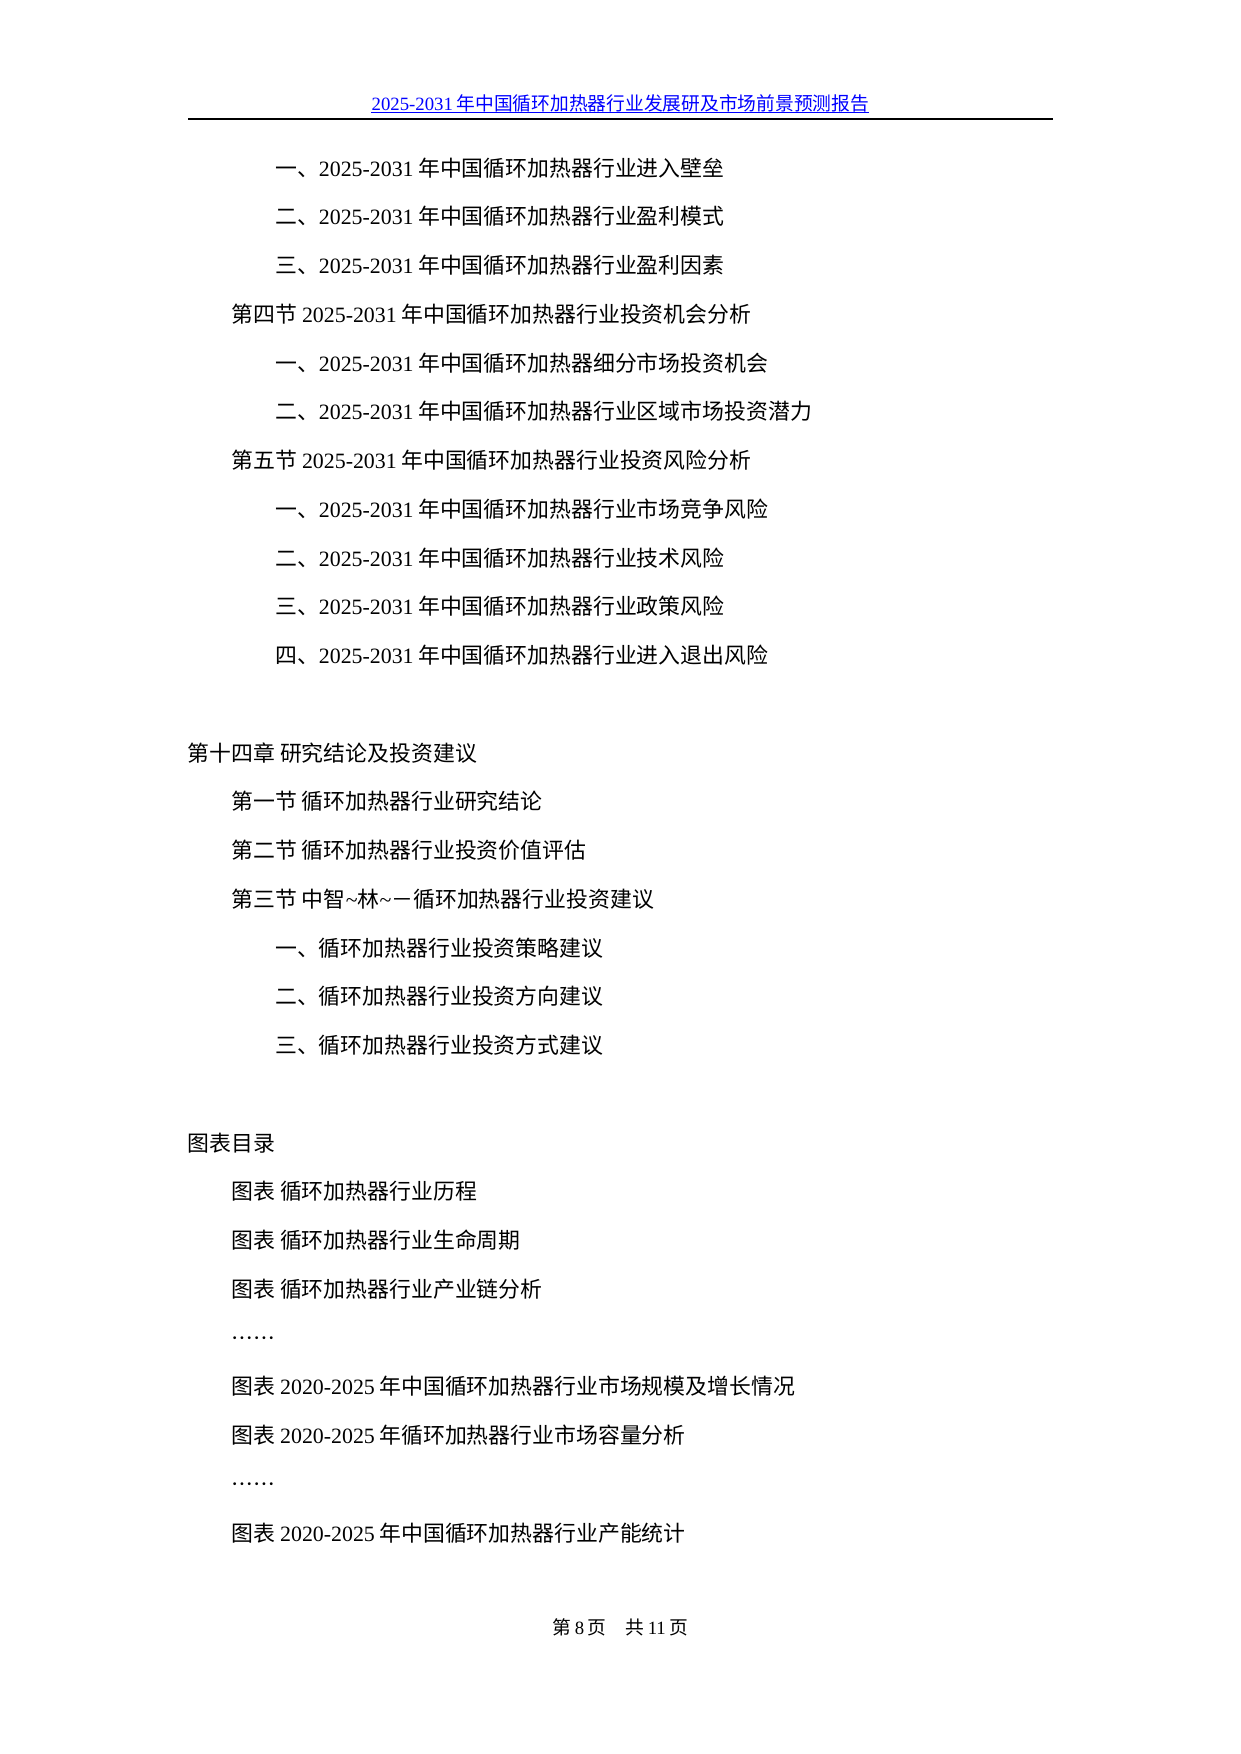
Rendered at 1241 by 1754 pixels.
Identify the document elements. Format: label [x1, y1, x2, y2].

text [187, 150, 1053, 1548]
